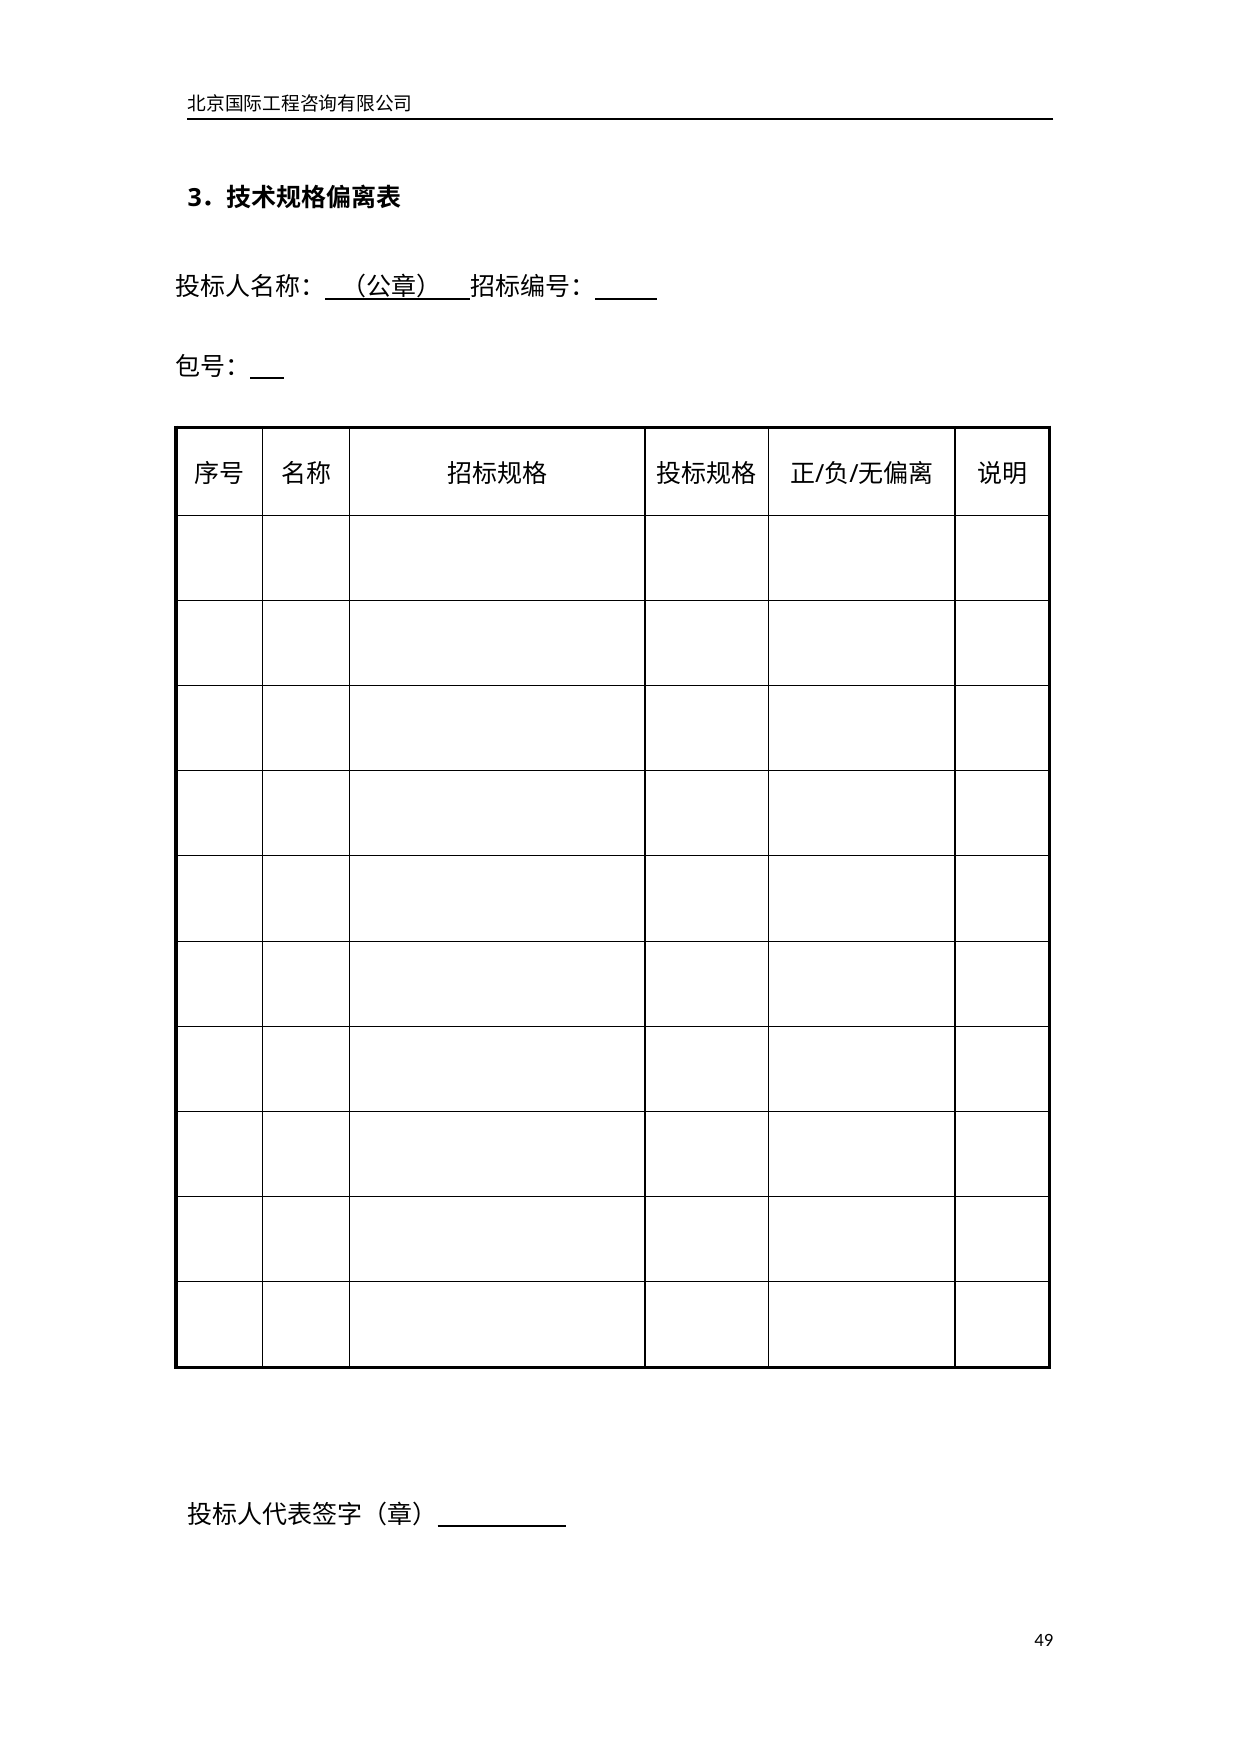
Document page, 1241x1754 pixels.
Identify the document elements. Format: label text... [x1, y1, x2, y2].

table_cell [956, 1027, 1048, 1111]
table_cell [956, 686, 1048, 770]
table_cell [350, 1027, 644, 1111]
table_cell [178, 601, 262, 685]
table_cell [956, 601, 1048, 685]
table_cell [350, 1112, 644, 1196]
table_cell [956, 1112, 1048, 1196]
table_cell [646, 516, 768, 600]
table_cell [769, 771, 954, 855]
table_header 招标规格 [350, 429, 644, 515]
subtitle 3．技术规格偏离表 [187, 177, 1053, 213]
table_cell [263, 771, 349, 855]
table_cell [178, 1112, 262, 1196]
table_cell [263, 686, 349, 770]
table_cell [178, 942, 262, 1026]
table_cell [263, 1112, 349, 1196]
table_cell [178, 516, 262, 600]
table_cell [178, 1027, 262, 1111]
table_cell [263, 1282, 349, 1366]
table_cell [350, 686, 644, 770]
table_cell [263, 856, 349, 941]
table_cell [646, 771, 768, 855]
table_cell [769, 601, 954, 685]
table_cell [646, 686, 768, 770]
text 投标人代表签字（章） [187, 1494, 1053, 1530]
table_cell [350, 601, 644, 685]
table_header 投标规格 [646, 429, 768, 515]
table_cell [263, 601, 349, 685]
table_cell [263, 942, 349, 1026]
table_cell [646, 1282, 768, 1366]
table_cell [263, 1197, 349, 1281]
table_cell [956, 1197, 1048, 1281]
table_cell [956, 516, 1048, 600]
table_cell [769, 942, 954, 1026]
table_cell [350, 942, 644, 1026]
table_cell [178, 771, 262, 855]
table_cell [350, 1282, 644, 1366]
table_cell [263, 516, 349, 600]
table_cell [646, 856, 768, 941]
table_cell [956, 942, 1048, 1026]
table_cell [350, 516, 644, 600]
table_cell [769, 1027, 954, 1111]
table_cell [263, 1027, 349, 1111]
text 包号： [175, 346, 1053, 382]
table_header 名称 [263, 429, 349, 515]
table_cell [178, 856, 262, 941]
table_cell [769, 1112, 954, 1196]
table_header 说明 [956, 429, 1048, 515]
table_cell [646, 601, 768, 685]
table_cell [350, 771, 644, 855]
table_cell [646, 1197, 768, 1281]
table_cell [646, 942, 768, 1026]
table_cell [956, 771, 1048, 855]
table_cell [769, 1282, 954, 1366]
table_cell [178, 1282, 262, 1366]
table_cell [350, 1197, 644, 1281]
table_cell [769, 856, 954, 941]
table_cell [956, 1282, 1048, 1366]
text 投标人名称： （公章） 招标编号： [175, 267, 1053, 303]
table_cell [178, 686, 262, 770]
table_header 序号 [178, 429, 262, 515]
table_header 正/负/无偏离 [769, 429, 954, 515]
table_cell [769, 1197, 954, 1281]
table_cell [646, 1112, 768, 1196]
table_cell [769, 516, 954, 600]
table_cell [178, 1197, 262, 1281]
table_cell [350, 856, 644, 941]
table_cell [769, 686, 954, 770]
table_cell [956, 856, 1048, 941]
table_cell [646, 1027, 768, 1111]
